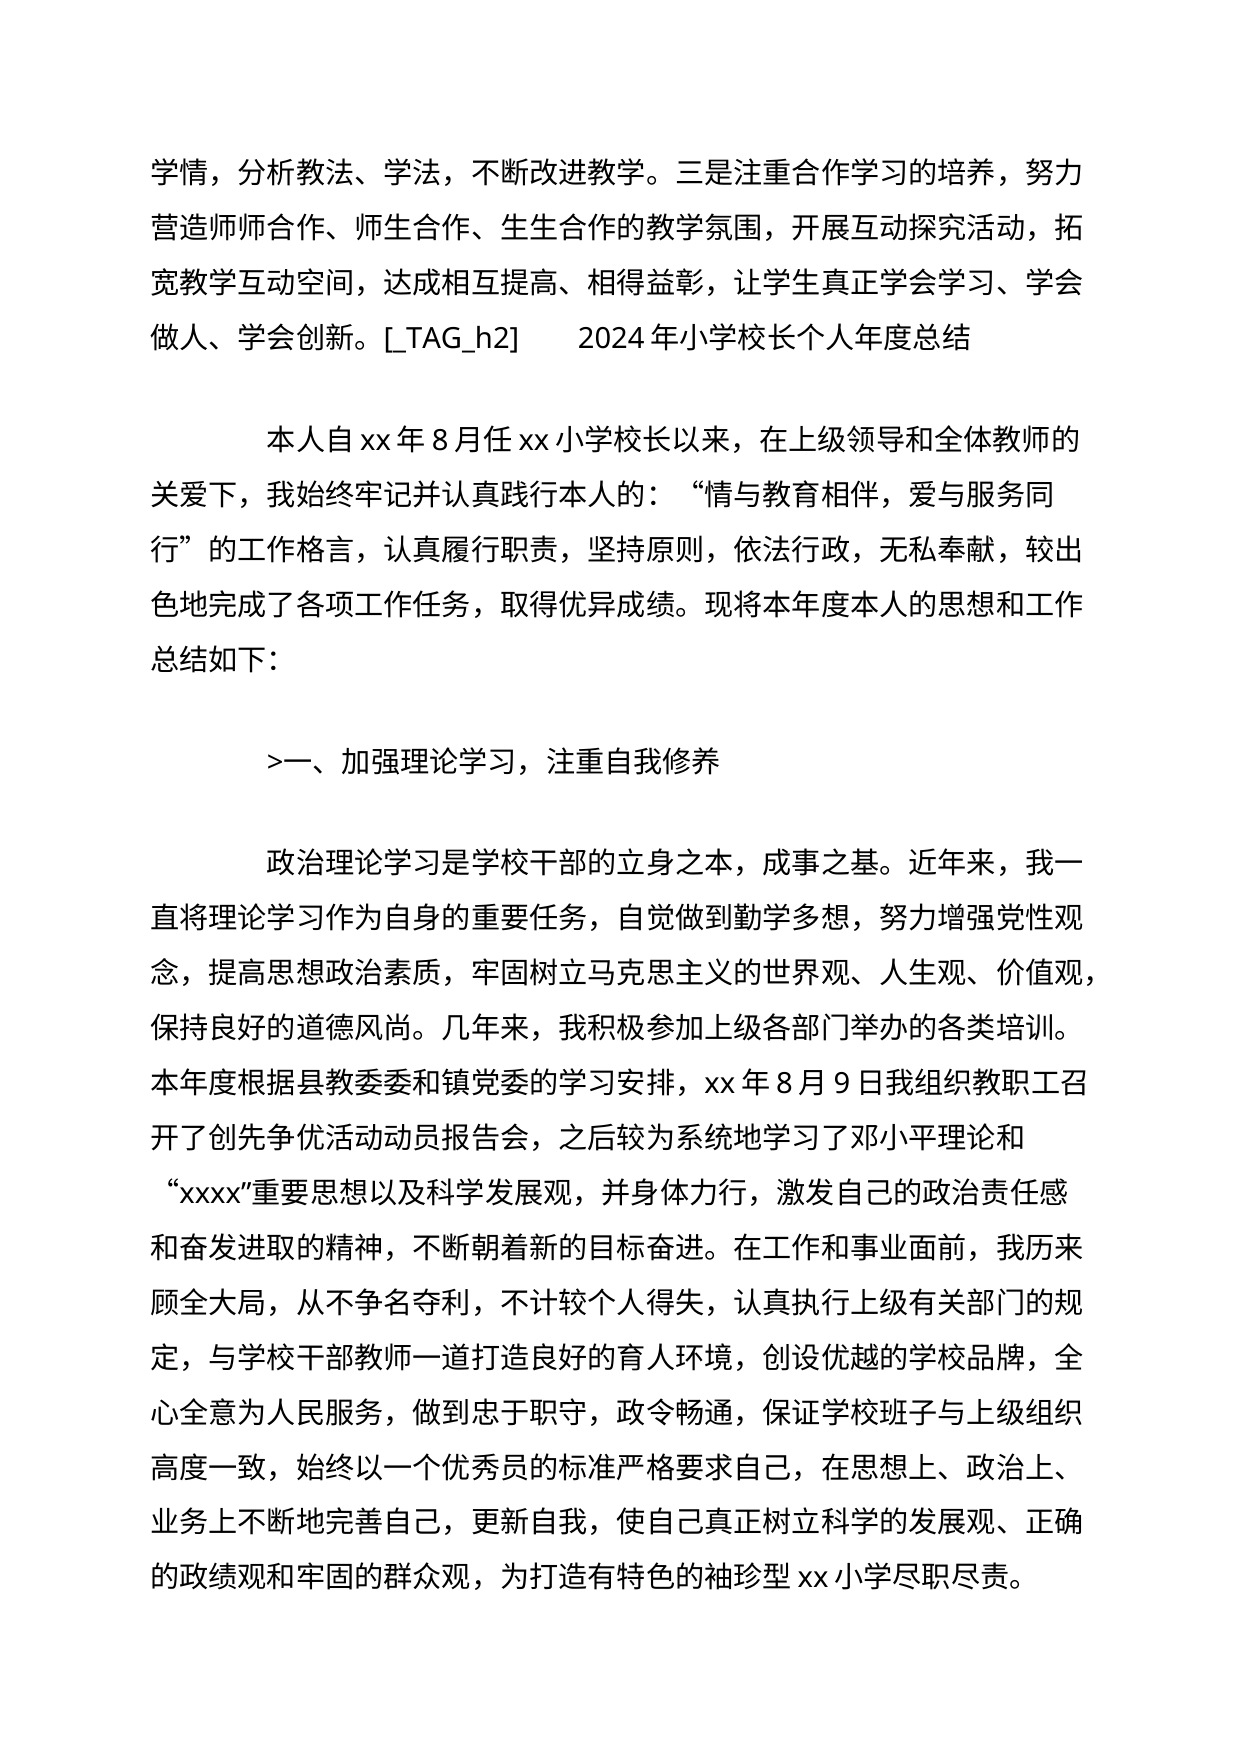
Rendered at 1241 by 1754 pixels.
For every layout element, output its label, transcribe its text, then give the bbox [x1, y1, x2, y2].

text 本人自xx年8月任xx小学校长以来，在上级领导和全体教师的关爱下，我始终牢记并认真践行本人的：“情与教育相伴，爱与服务同行”的工作格言，认真履行职责，坚持原则，依法行政，无私奉献，较出色地完成了各项工作任务，取得优异成绩。现将本年度本人的思想和工作总结如下： [150, 417, 1090, 679]
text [150, 150, 1090, 357]
text 政治理论学习是学校干部的立身之本，成事之基。近年来，我一直将理论学习作为自身的重要任务，自觉做到勤学多想，努力增强党性观念，提高思想政治素质，牢固树立马克思主义的世界观、人生观、价值观，保持良好的道德风尚。几年来，我积极参加上级各部门举办的各类培训。本年度根据县教委委和镇党委的学习安排，xx年8月9日我组织教职工召开了创先争优活动动员报告会，之后较为系统地学习了邓小平理论和“xxxx”重要思想以及科学发展观，并身体力行，激发自己的政治责任感和奋发进取的精神，不断朝着新的目标奋进。在工作和事业面前，我历来顾全大局，从不争名夺利，不计较个人得失，认真执行上级有关部门的规定，与学校干部教师一道打造良好的育人环境，创设优越的学校品牌，全心全意为人民服务，做到忠于职守，政令畅通，保证学校班子与上级组织高度一致，始终以一个优秀员的标准严格要求自己，在思想上、政治上、业务上不断地完善自己，更新自我，使自己真正树立科学的发展观、正确的政绩观和牢固的群众观，为打造有特色的袖珍型xx小学尽职尽责。 [150, 840, 1090, 1596]
text >一、加强理论学习，注重自我修养 [150, 738, 1090, 781]
